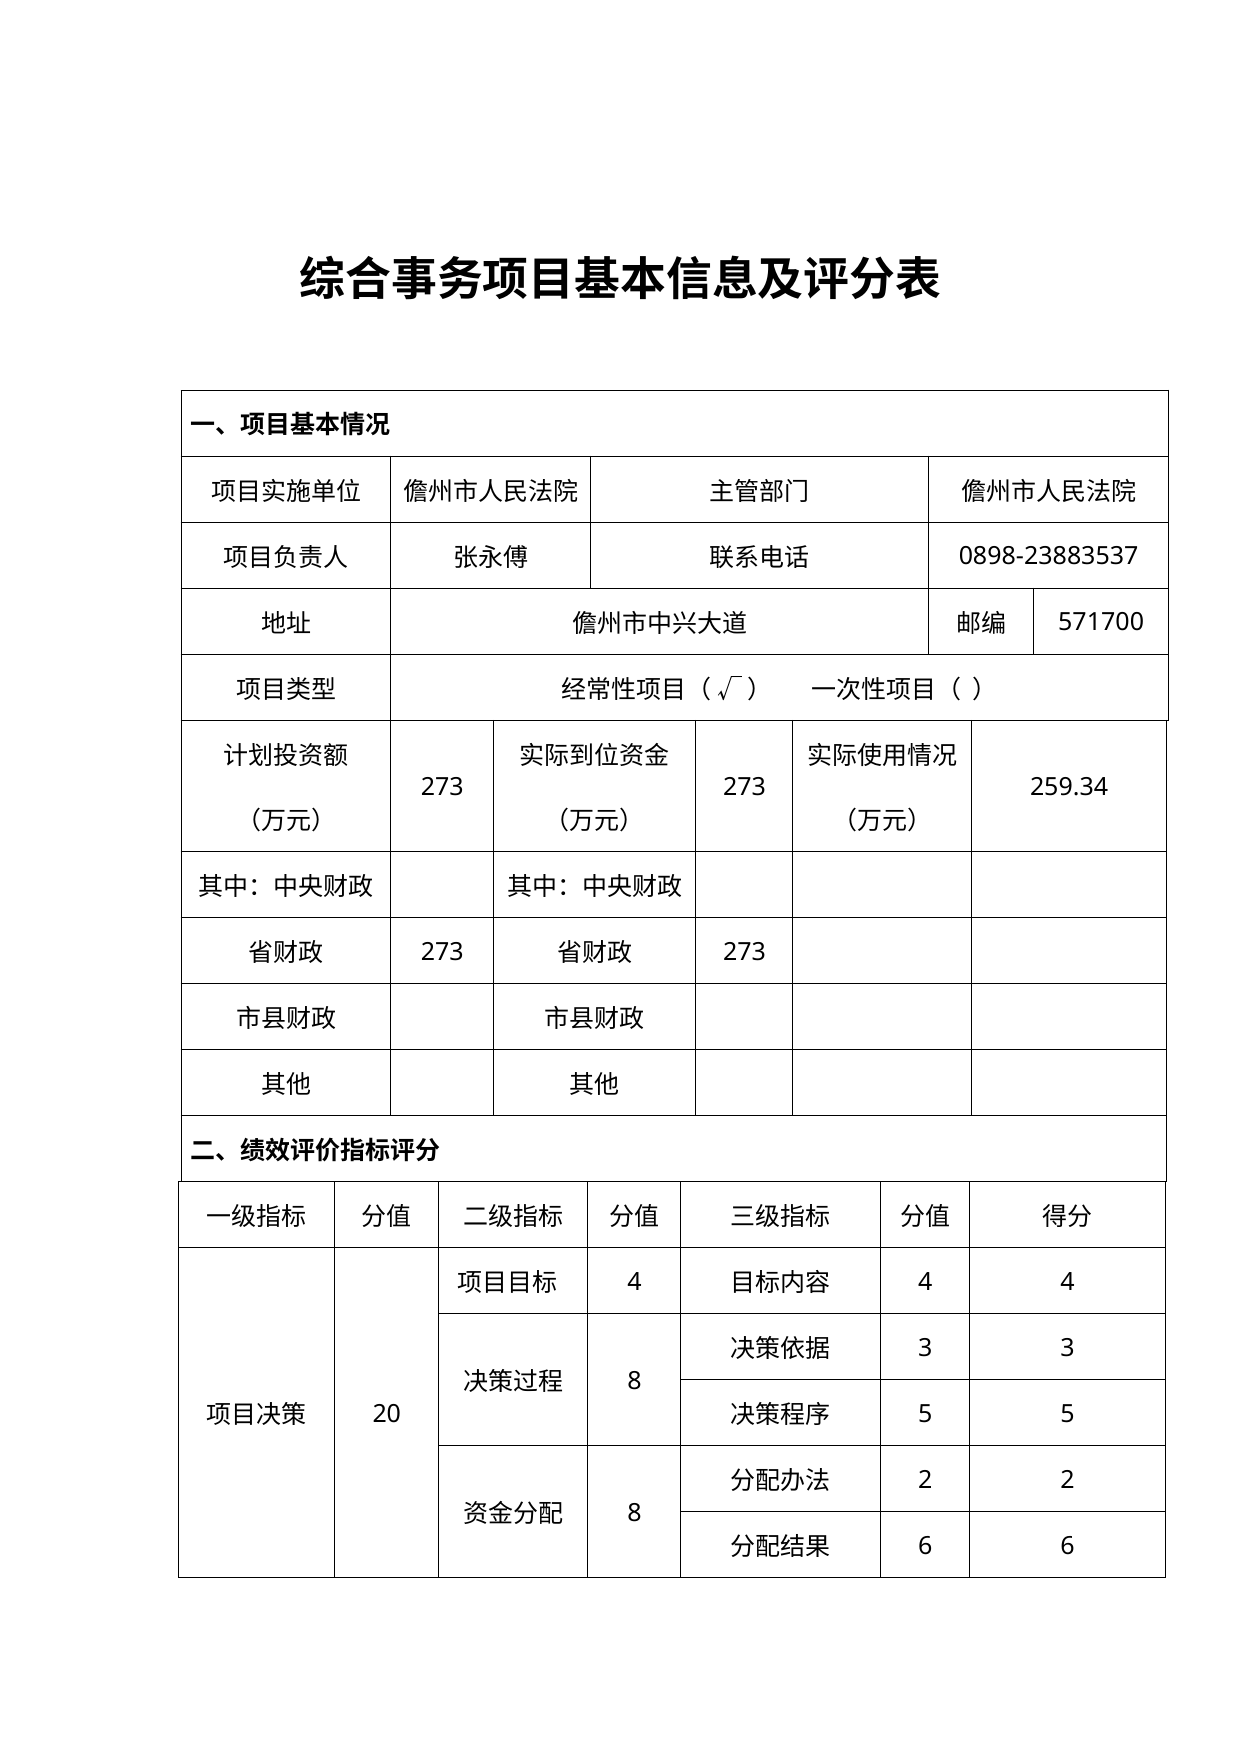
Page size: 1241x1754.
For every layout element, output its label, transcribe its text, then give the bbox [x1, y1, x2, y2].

table_cell 分值 [588, 1182, 680, 1247]
table_cell 2 [970, 1446, 1165, 1511]
table_cell 2 [881, 1446, 969, 1511]
table_cell 0898-23883537 [929, 523, 1168, 588]
table_cell [972, 1050, 1166, 1115]
table_cell [391, 984, 493, 1049]
table_cell 分值 [335, 1182, 438, 1247]
table_cell 其他 [182, 1050, 390, 1115]
table_cell [972, 984, 1166, 1049]
table_cell [972, 852, 1166, 917]
table_cell 决策程序 [681, 1380, 880, 1445]
table_cell 地址 [182, 589, 390, 654]
table_cell 目标内容 [681, 1248, 880, 1313]
table_cell 实际使用情况（万元） [793, 721, 971, 851]
table_cell 项目目标 [439, 1248, 587, 1313]
table_cell 其他 [494, 1050, 695, 1115]
table_cell 市县财政 [494, 984, 695, 1049]
table_cell 计划投资额 （万元） [182, 721, 390, 851]
table_cell 259.34 [972, 721, 1166, 851]
table_cell 分值 [881, 1182, 969, 1247]
table_cell 6 [970, 1512, 1165, 1577]
table_cell 主管部门 [591, 457, 928, 522]
table_cell 实际到位资金（万元） [494, 721, 695, 851]
table_cell 20 [335, 1248, 438, 1577]
table_cell 项目实施单位 [182, 457, 390, 522]
table_cell 4 [881, 1248, 969, 1313]
table_cell 儋州市人民法院 [391, 457, 590, 522]
picture [556, 1288, 570, 1292]
table_cell 市县财政 [182, 984, 390, 1049]
table_cell [391, 1050, 493, 1115]
text 综合事务项目基本信息及评分表 [187, 227, 1053, 324]
table_cell 其中：中央财政 [182, 852, 390, 917]
table_cell 项目类型 [182, 655, 390, 720]
table_cell 项目负责人 [182, 523, 390, 588]
table_cell [696, 1050, 792, 1115]
table_cell 5 [970, 1380, 1165, 1445]
table_cell [793, 852, 971, 917]
table_cell 分配办法 [681, 1446, 880, 1511]
table_cell 273 [391, 918, 493, 983]
table_cell 儋州市人民法院 [929, 457, 1168, 522]
table_cell [793, 984, 971, 1049]
table_cell 联系电话 [591, 523, 928, 588]
table_cell 8 [588, 1314, 680, 1445]
table_cell 6 [881, 1512, 969, 1577]
table_cell 571700 [1034, 589, 1168, 654]
table_cell 得分 [970, 1182, 1165, 1247]
table_cell 项目决策 [179, 1248, 334, 1577]
table_cell [793, 918, 971, 983]
table_cell 4 [970, 1248, 1165, 1313]
table_cell 273 [696, 918, 792, 983]
table_cell 二、绩效评价指标评分 [182, 1116, 1166, 1181]
table_cell 邮编 [929, 589, 1033, 654]
table_header 一、项目基本情况 [182, 391, 1168, 456]
table_cell 张永傅 [391, 523, 590, 588]
table_cell [696, 852, 792, 917]
table_cell [972, 918, 1166, 983]
table_cell 5 [881, 1380, 969, 1445]
table_cell 273 [391, 721, 493, 851]
table_cell 一级指标 [179, 1182, 334, 1247]
table_cell 分配结果 [681, 1512, 880, 1577]
table_cell 273 [696, 721, 792, 851]
table_cell 决策过程 [439, 1314, 587, 1445]
table_cell [696, 984, 792, 1049]
table_cell 8 [588, 1446, 680, 1577]
table_cell 3 [970, 1314, 1165, 1379]
table_cell 二级指标 [439, 1182, 587, 1247]
table_cell 省财政 [494, 918, 695, 983]
table_cell 资金分配 [439, 1446, 587, 1577]
table_cell 省财政 [182, 918, 390, 983]
table_cell 决策依据 [681, 1314, 880, 1379]
table_cell 经常性项目（ √ ） 一次性项目（ ） [391, 655, 1168, 720]
table_cell [391, 852, 493, 917]
table_cell 三级指标 [681, 1182, 880, 1247]
table_cell 其中：中央财政 [494, 852, 695, 917]
table_cell 儋州市中兴大道 [391, 589, 928, 654]
table_cell [793, 1050, 971, 1115]
table_cell 4 [588, 1248, 680, 1313]
table_cell 3 [881, 1314, 969, 1379]
